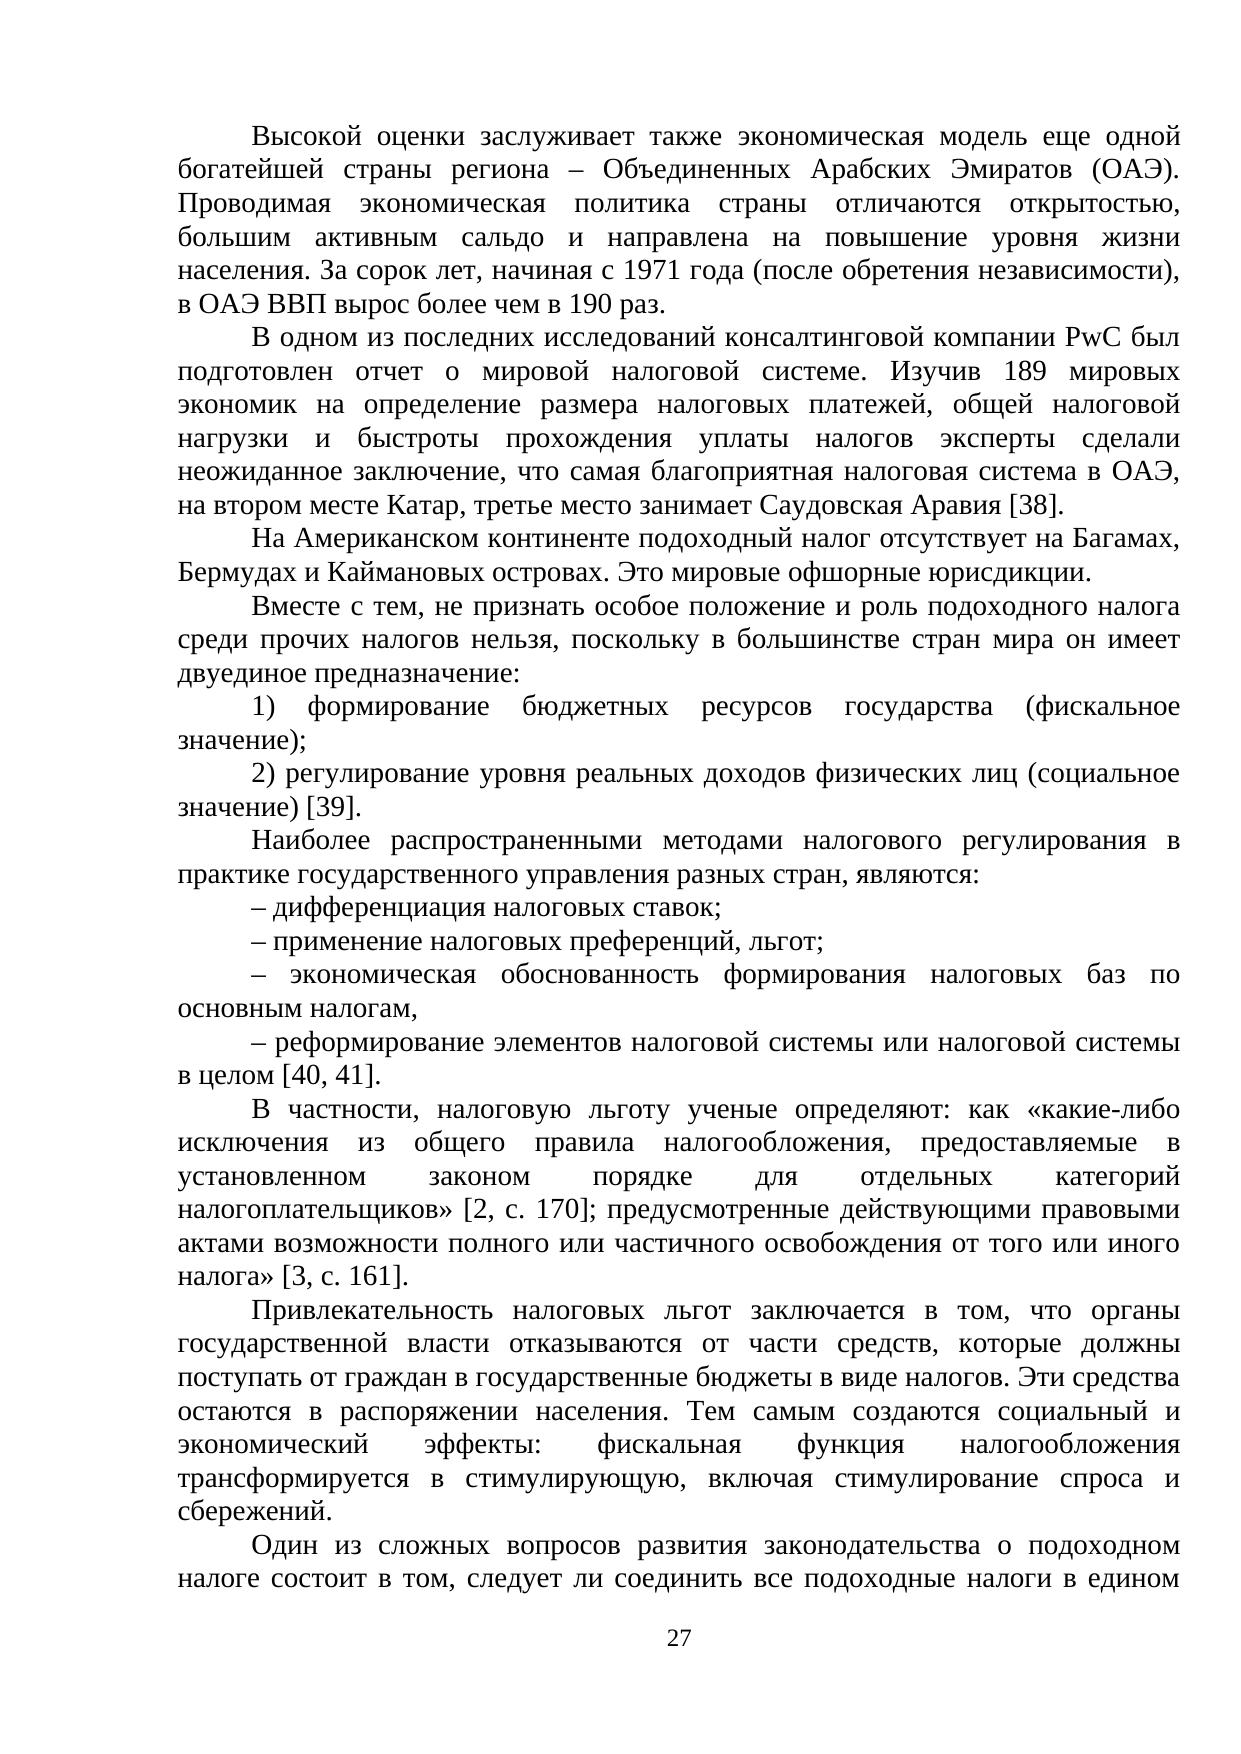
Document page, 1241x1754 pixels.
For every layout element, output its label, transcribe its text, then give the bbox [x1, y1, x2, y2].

text – дифференциация налоговых ставок; [177, 889, 1181, 923]
text 1) формирование бюджетных ресурсов государства (фискальное значение); [177, 688, 1181, 755]
text Вместе с тем, не признать особое положение и роль подоходного налога среди прочих налогов нельзя, поскольку в большинстве стран мира он имеет двуединое предназначение: [177, 588, 1181, 688]
text – применение налоговых преференций, льгот; [177, 923, 1181, 957]
text 2) регулирование уровня реальных доходов физических лиц (социальное значение) [39]. [177, 755, 1181, 822]
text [177, 1527, 1181, 1594]
text Высокой оценки заслуживает также экономическая модель еще одной богатейшей страны региона – Объединенных Арабских Эмиратов (ОАЭ). Проводимая экономическая политика страны отличаются открытостью, большим активным сальдо и направлена на повышение уровня жизни населения. За сорок лет, начиная с 1971 года (после обретения независимости), в ОАЭ ВВП вырос более чем в 190 раз. [177, 118, 1181, 319]
text – реформирование элементов налоговой системы или налоговой системы в целом [40, 41]. [177, 1024, 1181, 1091]
text В частности, налоговую льготу ученые определяют: как «какие-либо исключения из общего правила налогообложения, предоставляемые в установленном законом порядке для отдельных категорий налогоплательщиков» [2, с. 170]; предусмотренные действующими правовыми актами возможности полного или частичного освобождения от того или иного налога» [3, с. 161]. [177, 1091, 1181, 1292]
text В одном из последних исследований консалтинговой компании PwC был подготовлен отчет о мировой налоговой системе. Изучив 189 мировых экономик на определение размера налоговых платежей, общей налоговой нагрузки и быстроты прохождения уплаты налогов эксперты сделали неожиданное заключение, что самая благоприятная налоговая система в ОАЭ, на втором месте Катар, третье место занимает Саудовская Аравия [38]. [177, 319, 1181, 521]
text На Американском континенте подоходный налог отсутствует на Багамах, Бермудах и Каймановых островах. Это мировые офшорные юрисдикции. [177, 521, 1181, 588]
text Наиболее распространенными методами налогового регулирования в практике государственного управления разных стран, являются: [177, 822, 1181, 889]
text – экономическая обоснованность формирования налоговых баз по основным налогам, [177, 957, 1181, 1024]
text Привлекательность налоговых льгот заключается в том, что органы государственной власти отказываются от части средств, которые должны поступать от граждан в государственные бюджеты в виде налогов. Эти средства остаются в распоряжении населения. Тем самым создаются социальный и экономический эффекты: фискальная функция налогообложения трансформируется в стимулирующую, включая стимулирование спроса и сбережений. [177, 1292, 1181, 1527]
